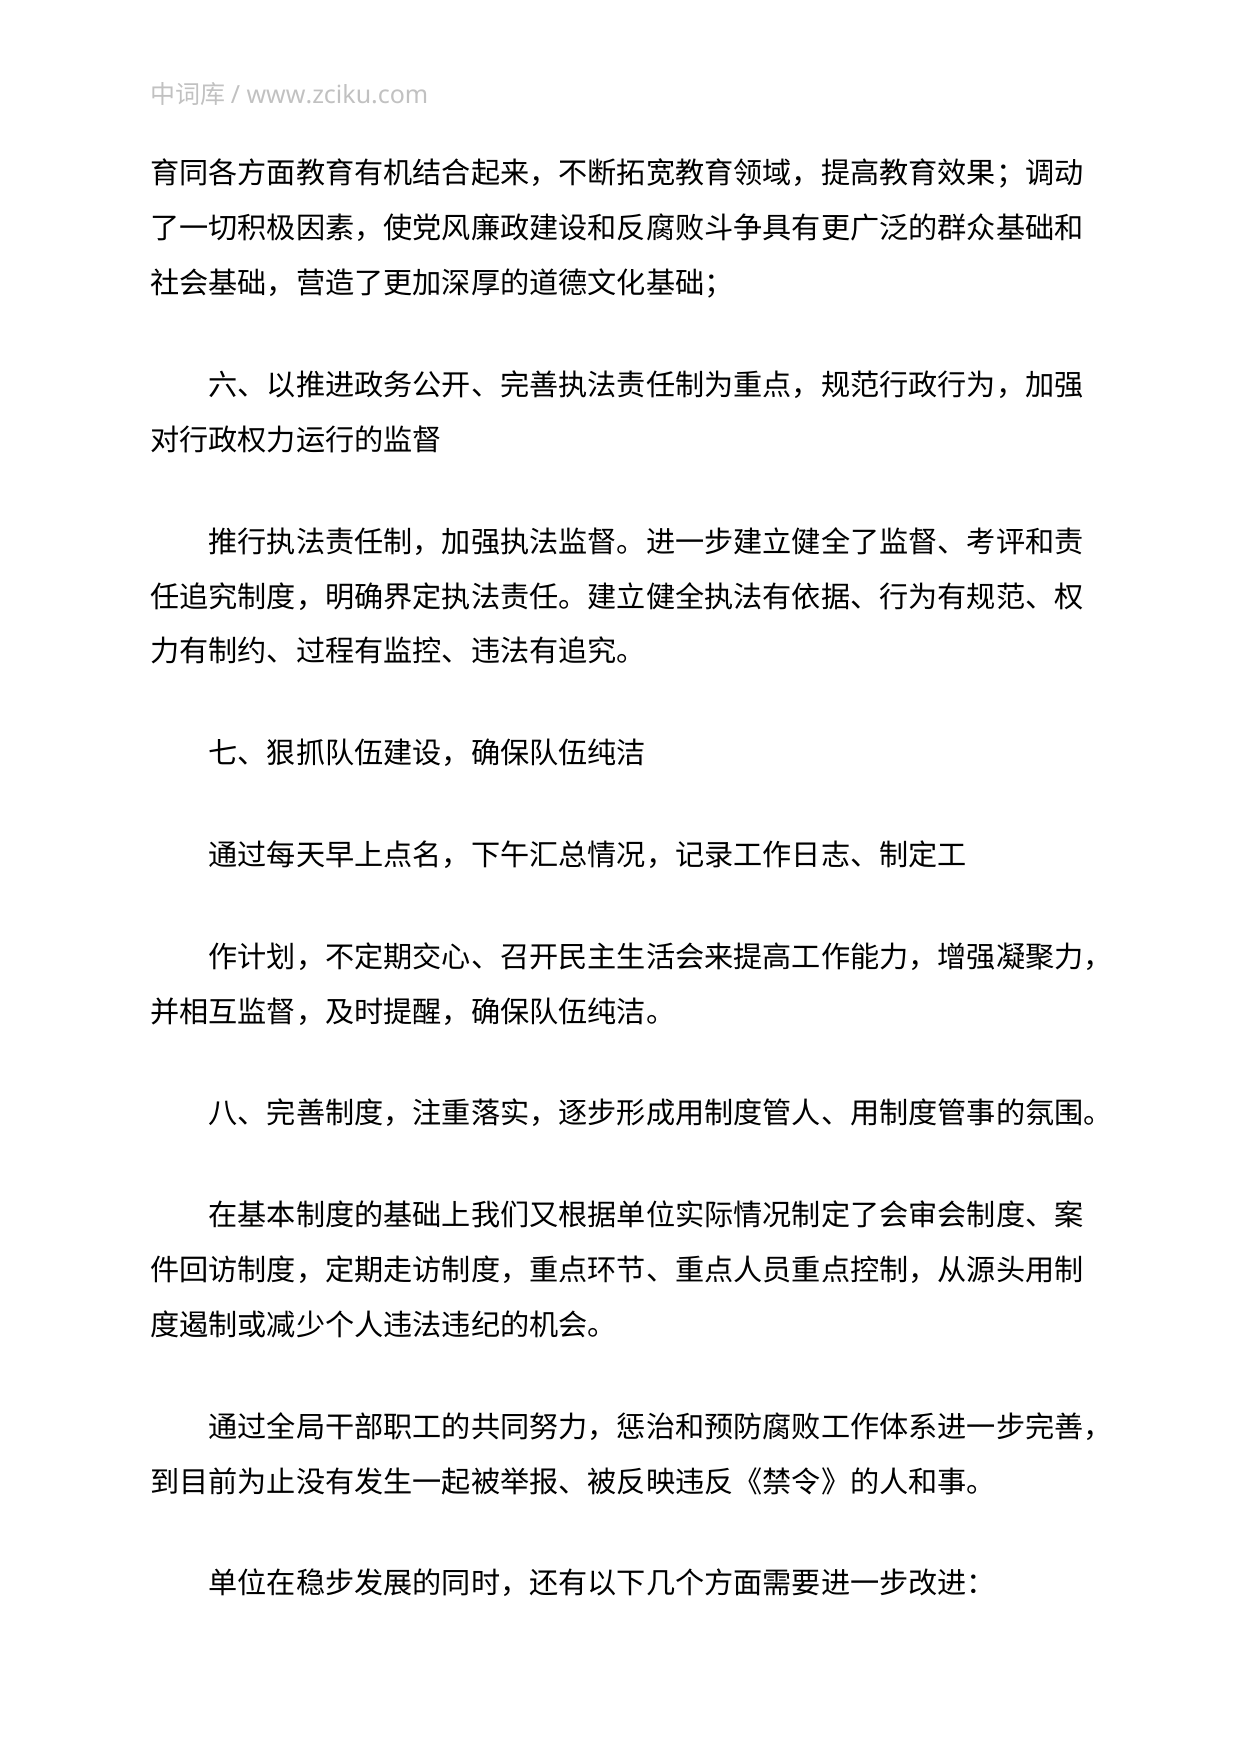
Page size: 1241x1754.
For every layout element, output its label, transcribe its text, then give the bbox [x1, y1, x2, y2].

text 七、狠抓队伍建设，确保队伍纯洁 [150, 730, 1090, 772]
text 单位在稳步发展的同时，还有以下几个方面需要进一步改进： [150, 1560, 1090, 1602]
text 六、以推进政务公开、完善执法责任制为重点，规范行政行为，加强对行政权力运行的监督 [150, 362, 1090, 459]
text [150, 150, 1090, 302]
text 在基本制度的基础上我们又根据单位实际情况制定了会审会制度、案件回访制度，定期走访制度，重点环节、重点人员重点控制，从源头用制度遏制或减少个人违法违纪的机会。 [150, 1192, 1090, 1344]
text 通过每天早上点名，下午汇总情况，记录工作日志、制定工 [150, 832, 1090, 874]
text 通过全局干部职工的共同努力，惩治和预防腐败工作体系进一步完善，到目前为止没有发生一起被举报、被反映违反《禁令》的人和事。 [150, 1403, 1090, 1501]
text 作计划，不定期交心、召开民主生活会来提高工作能力，增强凝聚力，并相互监督，及时提醒，确保队伍纯洁。 [150, 933, 1090, 1031]
text 八、完善制度，注重落实，逐步形成用制度管人、用制度管事的氛围。 [150, 1090, 1090, 1132]
text 推行执法责任制，加强执法监督。进一步建立健全了监督、考评和责任追究制度，明确界定执法责任。建立健全执法有依据、行为有规范、权力有制约、过程有监控、违法有追究。 [150, 518, 1090, 670]
